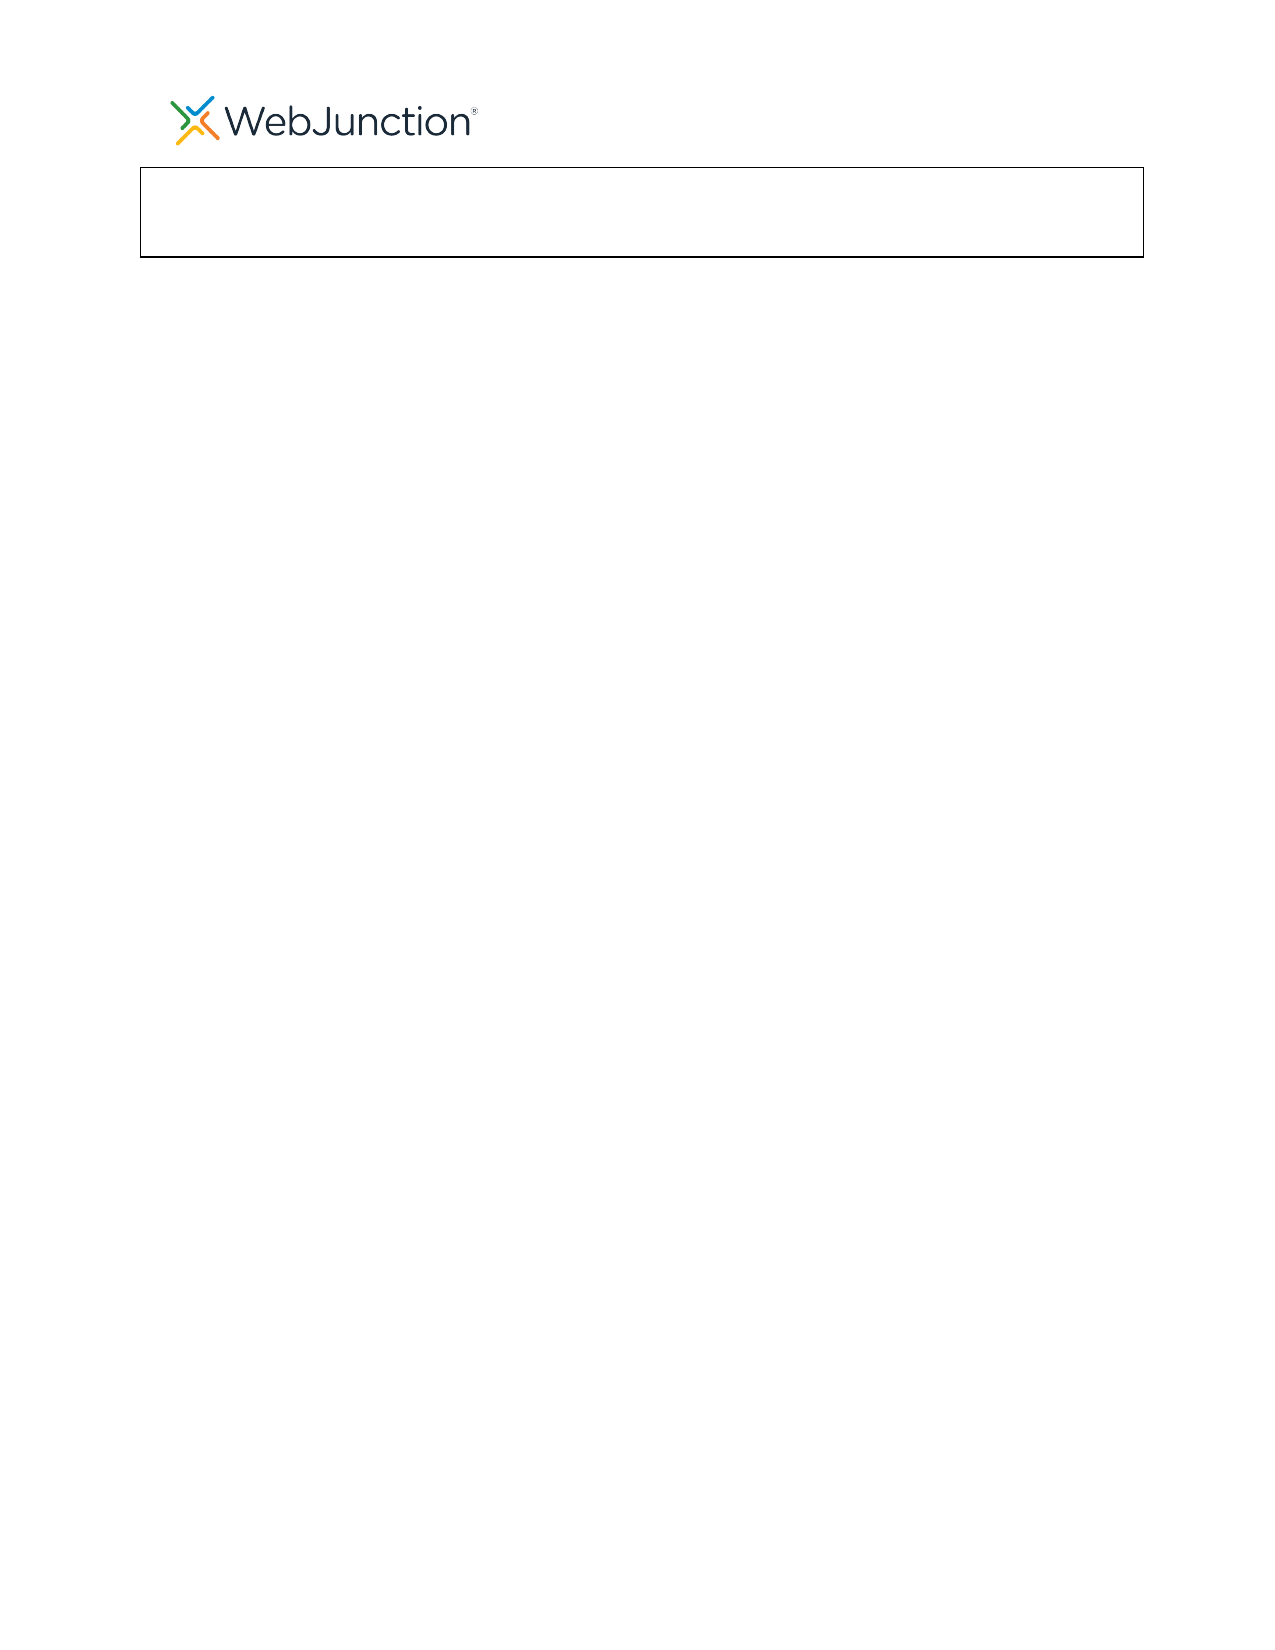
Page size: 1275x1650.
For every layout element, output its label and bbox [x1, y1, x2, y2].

picture [150, 75, 498, 167]
table_header [141, 168, 1143, 256]
